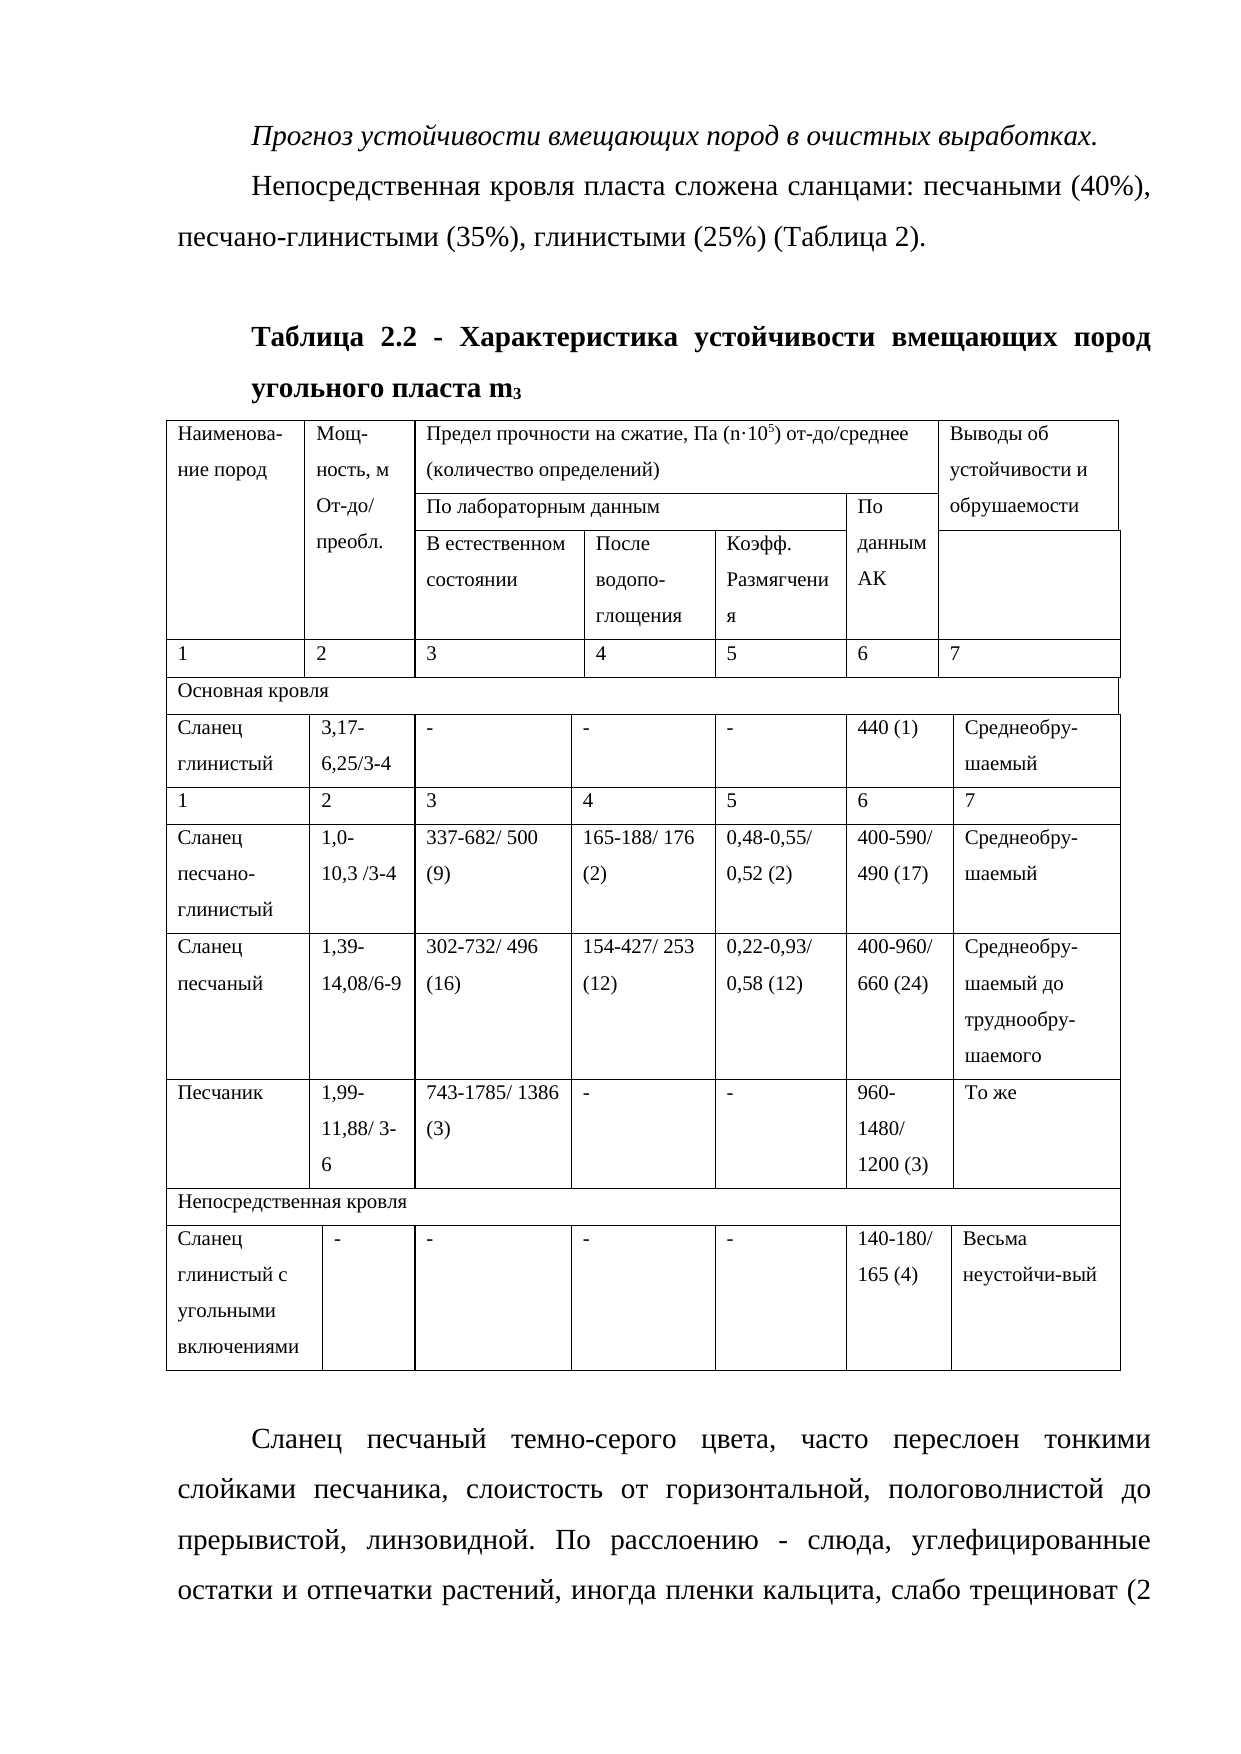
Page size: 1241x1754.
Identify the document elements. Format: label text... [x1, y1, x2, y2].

table_cell 400-960/ 660 (24) [847, 934, 953, 1078]
table_cell 5 [716, 788, 846, 824]
table_cell 2 [305, 640, 414, 677]
table_cell 3 [416, 640, 584, 677]
table_cell 6 [847, 640, 938, 677]
table_cell - [716, 715, 846, 787]
table_cell Сланец глинистый с угольными включениями [167, 1226, 322, 1370]
table_cell Весьма неустойчи-вый [952, 1226, 1120, 1370]
table_cell 5 [716, 640, 846, 677]
table_cell Сланец песчаный [167, 934, 309, 1078]
table_cell 1,0-10,3 /3-4 [310, 825, 414, 933]
table_cell Сланец глинистый [167, 715, 309, 787]
table_cell 1,99-11,88/ 3-6 [310, 1080, 414, 1188]
table_cell 6 [847, 788, 953, 824]
table_cell 0,48-0,55/ 0,52 (2) [716, 825, 846, 933]
table_cell 3,17-6,25/3-4 [310, 715, 414, 787]
table_cell - [572, 1226, 715, 1370]
table_cell 440 (1) [847, 715, 953, 787]
table_cell - [716, 1080, 846, 1188]
table_cell Среднеобру-шаемый [954, 825, 1120, 933]
table_cell 337-682/ 500 (9) [416, 825, 571, 933]
table_cell 2 [310, 788, 414, 824]
table_cell 400-590/ 490 (17) [847, 825, 953, 933]
table_cell 1 [167, 788, 309, 824]
table_cell 743-1785/ 1386 (3) [416, 1080, 571, 1188]
table_cell 140-180/ 165 (4) [847, 1226, 951, 1370]
table_cell 154-427/ 253 (12) [572, 934, 715, 1078]
table_cell - [572, 715, 715, 787]
table_cell 7 [954, 788, 1120, 824]
table_cell - [716, 1226, 846, 1370]
table_cell По данным АК [847, 494, 938, 639]
table_cell 960-1480/ 1200 (3) [847, 1080, 953, 1188]
table_cell Песчаник [167, 1080, 309, 1188]
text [177, 1421, 1152, 1606]
text Таблица 2.2 - Характеристика устойчивости вмещающих пород угольного пласта m3 [251, 319, 1152, 403]
table_cell 1 [167, 640, 304, 677]
table_cell 3 [416, 788, 571, 824]
table_cell Непосредственная кровля [167, 1189, 1120, 1225]
table_header Наименова-ние пород [167, 421, 304, 639]
table_cell - [416, 1226, 571, 1370]
text Непосредственная кровля пласта сложена сланцами: песчаными (40%), песчано-глинистыми (35%), глинистыми (25%) (Таблица 2). [177, 168, 1152, 252]
table_cell 0,22-0,93/ 0,58 (12) [716, 934, 846, 1078]
table_cell 4 [585, 640, 715, 677]
table_cell 1,39-14,08/6-9 [310, 934, 414, 1078]
table_cell - [323, 1226, 414, 1370]
table_cell То же [954, 1080, 1120, 1188]
table_cell - [572, 1080, 715, 1188]
table_cell После водопо-глощения [585, 531, 715, 639]
text Прогноз устойчивости вмещающих пород в очистных выработках. [177, 118, 1152, 152]
table_cell Среднеобру-шаемый до труднообру-шаемого [954, 934, 1120, 1078]
table_cell Коэфф. Размягчения [716, 531, 846, 639]
table_cell 165-188/ 176 (2) [572, 825, 715, 933]
table_header Выводы об устойчивости и обрушаемости [939, 421, 1118, 530]
table_header Предел прочности на сжатие, Па (n·105) от-до/среднее (количество определений) [416, 421, 938, 493]
table_cell 4 [572, 788, 715, 824]
table_cell 7 [939, 640, 1120, 677]
table_cell Среднеобру-шаемый [954, 715, 1120, 787]
table_cell По лабораторным данным [416, 494, 846, 530]
table_cell 302-732/ 496 (16) [416, 934, 571, 1078]
table_cell В естественном состоянии [416, 531, 584, 639]
table_cell Сланец песчано-глинистый [167, 825, 309, 933]
table_cell - [416, 715, 571, 787]
table_cell [939, 531, 1120, 639]
table_header Мощ-ность, м От-до/ преобл. [305, 421, 414, 639]
table_cell Основная кровля [167, 678, 1118, 714]
